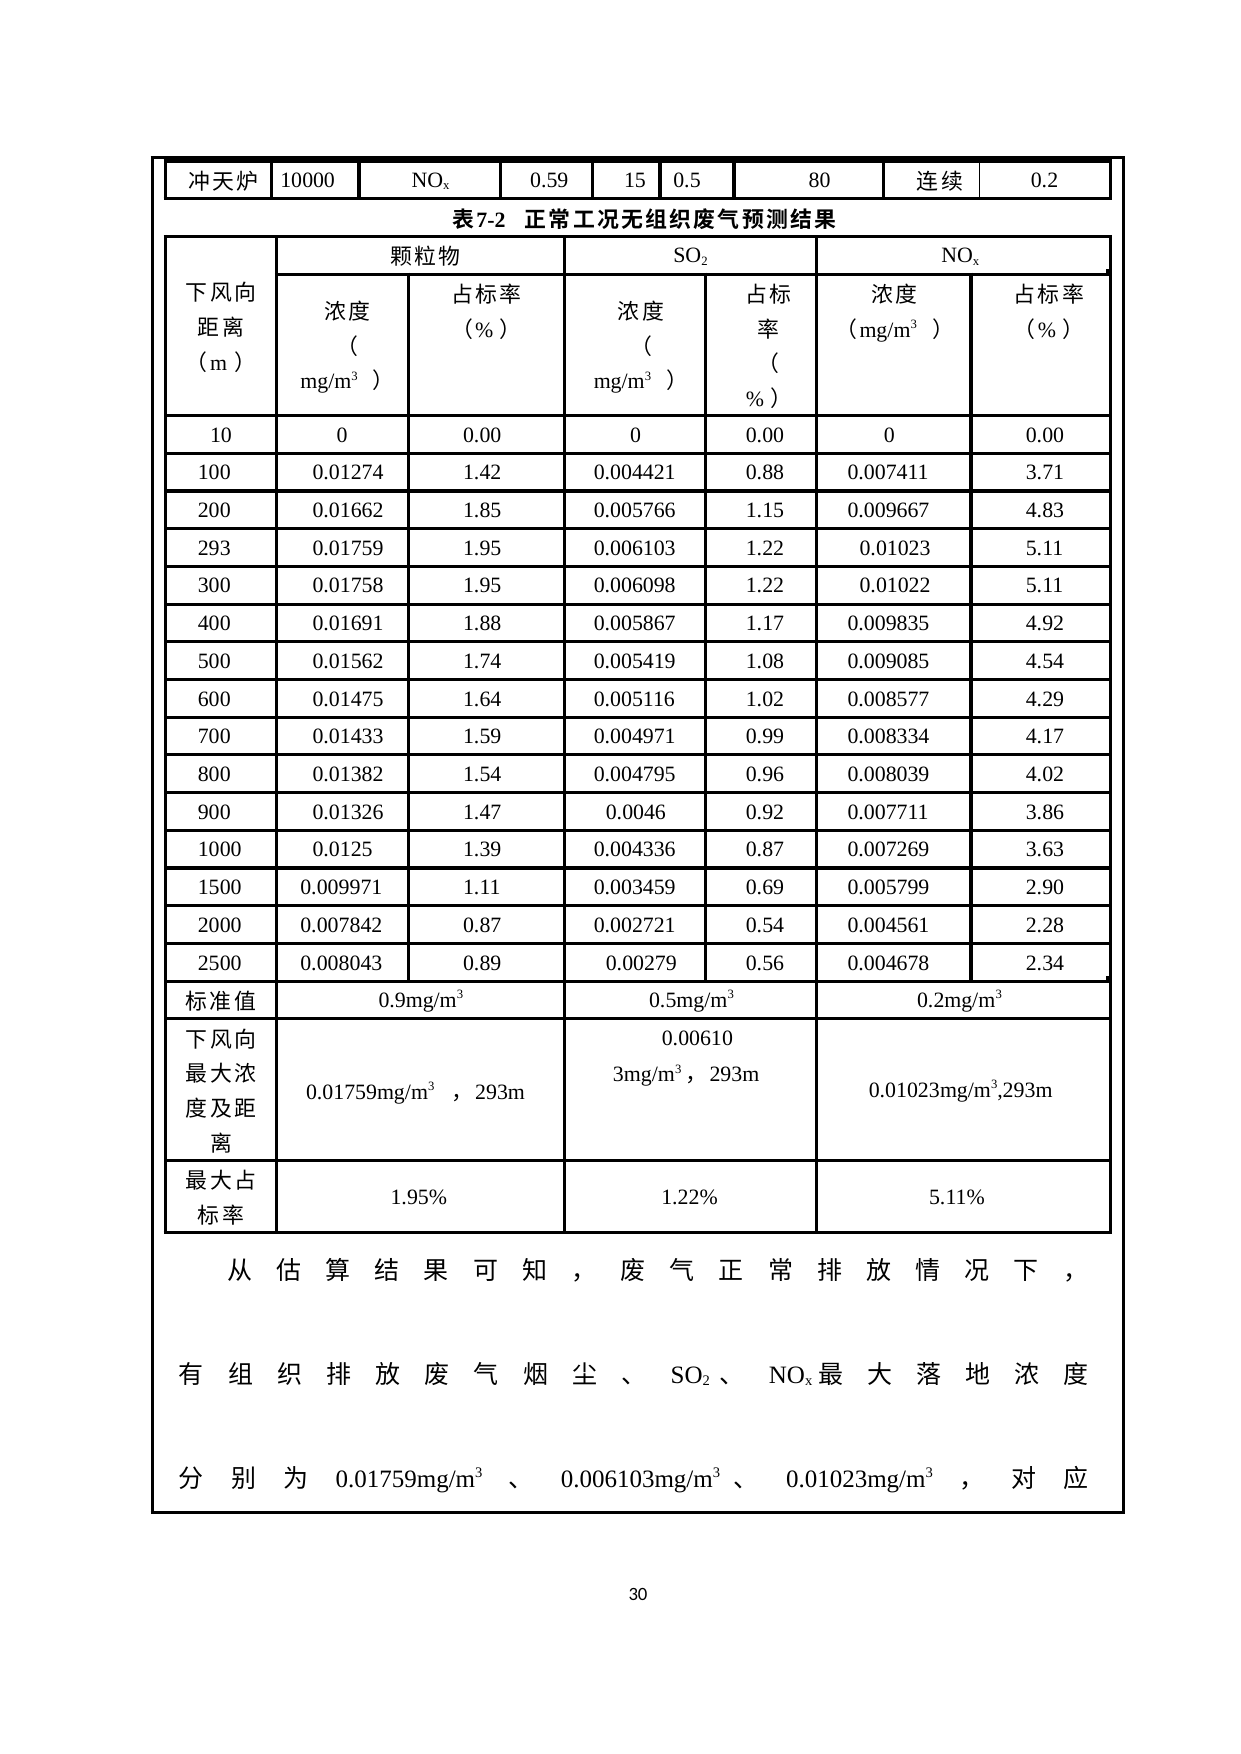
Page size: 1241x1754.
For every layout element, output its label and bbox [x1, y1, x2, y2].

table_header [154, 159, 1122, 1511]
